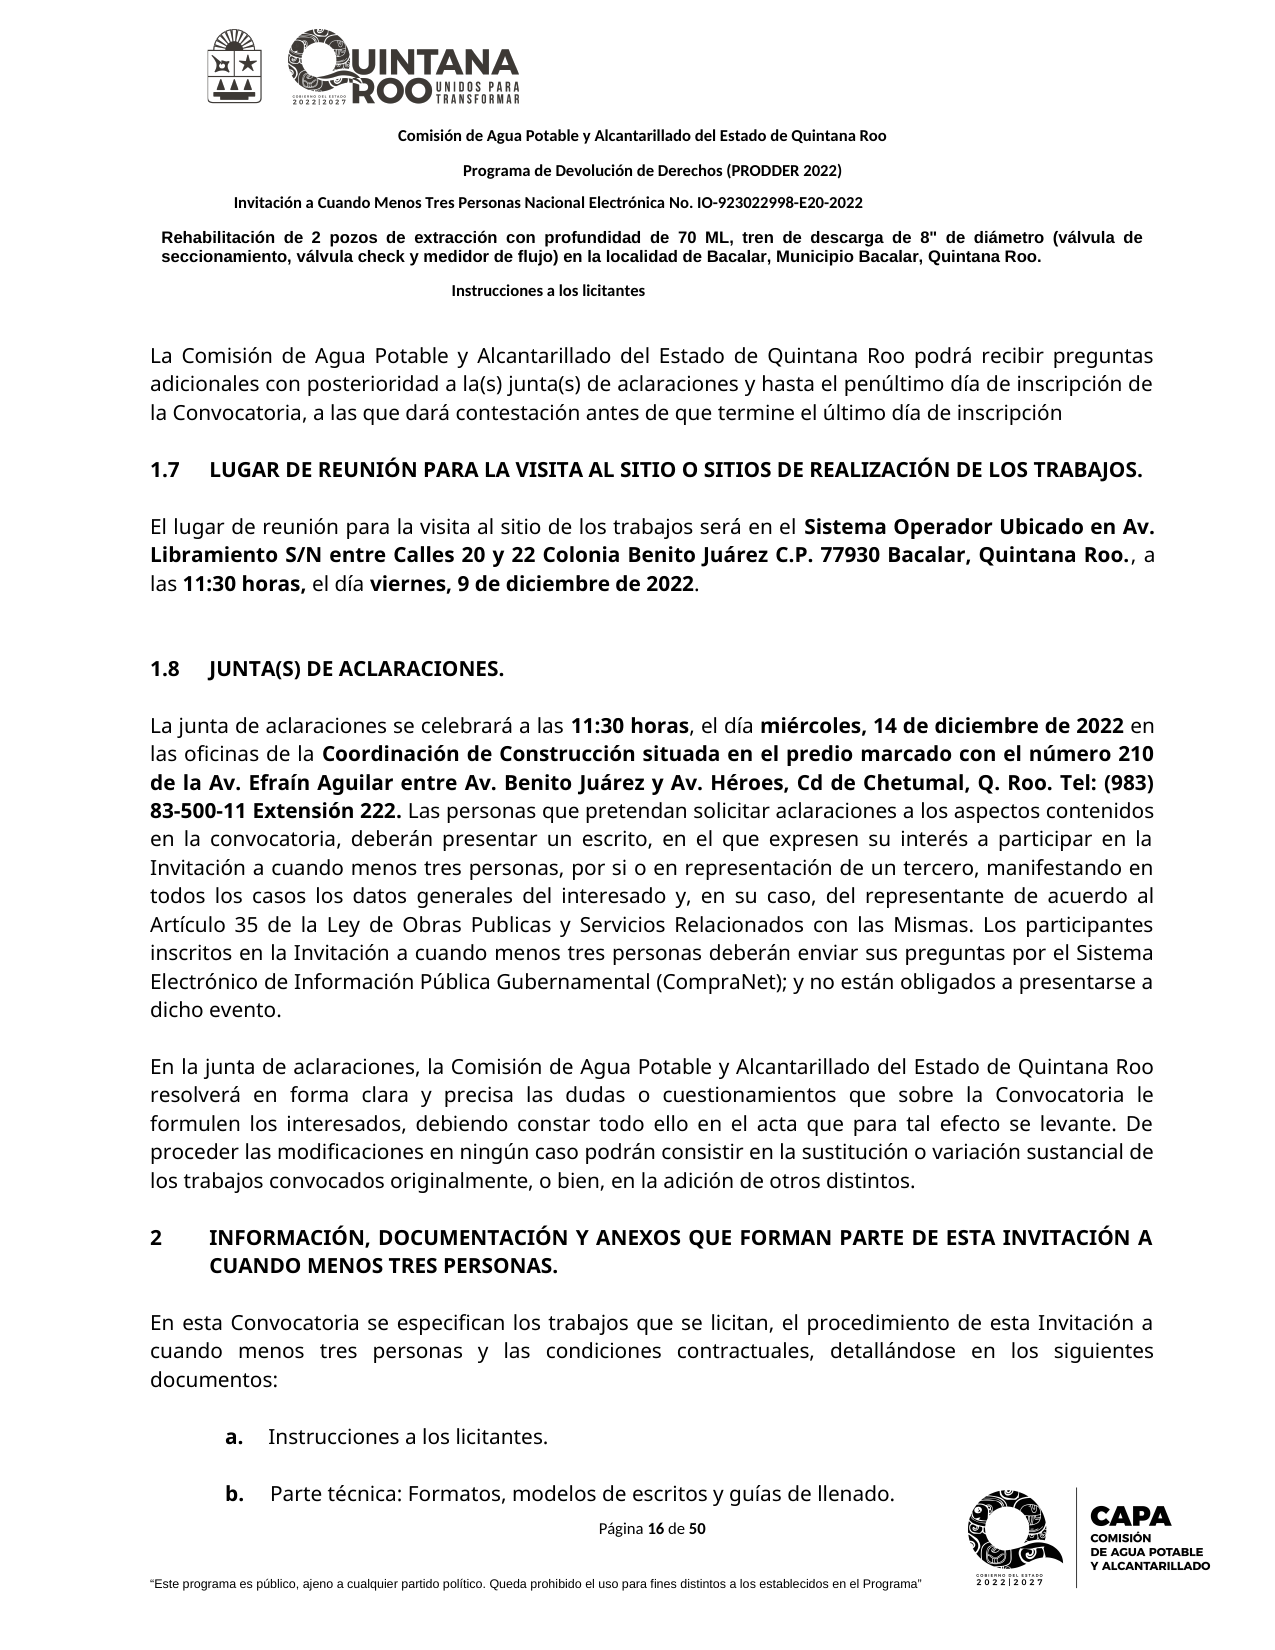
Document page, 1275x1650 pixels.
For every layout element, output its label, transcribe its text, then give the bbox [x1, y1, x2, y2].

list Parte técnica: Formatos, modelos de escritos y guías de llenado. [225, 1479, 1155, 1507]
text En la junta de aclaraciones, la Comisión de Agua Potable y Alcantarillado del Estado de Quintana Roo resolverá en forma clara y precisa las dudas o cuestionamientos que sobre la Convocatoria le formulen los interesados, debiendo constar todo ello en el acta que para tal efecto se levante. De proceder las modificaciones en ningún caso podrán consistir en la sustitución o variación sustancial de los trabajos convocados originalmente, o bien, en la adición de otros distintos. [150, 1052, 1155, 1194]
text En esta Convocatoria se especifican los trabajos que se licitan, el procedimiento de esta Invitación a cuando menos tres personas y las condiciones contractuales, detallándose en los siguientes documentos: [150, 1308, 1155, 1393]
picture [946, 1458, 1226, 1616]
text La Comisión de Agua Potable y Alcantarillado del Estado de Quintana Roo podrá recibir preguntas adicionales con posterioridad a la(s) junta(s) de aclaraciones y hasta el penúltimo día de inscripción de la Convocatoria, a las que dará contestación antes de que termine el último día de inscripción [150, 341, 1155, 426]
text 1.8 JUNTA(S) DE ACLARACIONES. [150, 654, 1118, 682]
text La junta de aclaraciones se celebrará a las 11:30 horas, el día miércoles, 14 de diciembre de 2022 en las oficinas de la Coordinación de Construcción situada en el predio marcado con el número 210 de la Av. Efraín Aguilar entre Av. Benito Juárez y Av. Héroes, Cd de Chetumal, Q. Roo. Tel: (983) 83-500-11 Extensión 222. Las personas que pretendan solicitar aclaraciones a los aspectos contenidos en la convocatoria, deberán presentar un escrito, en el que expresen su interés a participar en la Invitación a cuando menos tres personas, por si o en representación de un tercero, manifestando en todos los casos los datos generales del interesado y, en su caso, del representante de acuerdo al Artículo 35 de la Ley de Obras Publicas y Servicios Relacionados con las Mismas. Los participantes inscritos en la Invitación a cuando menos tres personas deberán enviar sus preguntas por el Sistema Electrónico de Información Pública Gubernamental (CompraNet); y no están obligados a presentarse a dicho evento. [150, 711, 1155, 1024]
text 2 INFORMACIÓN, DOCUMENTACIÓN Y ANEXOS QUE FORMAN PARTE DE ESTA INVITACIÓN A CUANDO MENOS TRES PERSONAS. [150, 1223, 1154, 1279]
text El lugar de reunión para la visita al sitio de los trabajos será en el Sistema Operador Ubicado en Av. Libramiento S/N entre Calles 20 y 22 Colonia Benito Juárez C.P. 77930 Bacalar, Quintana Roo., a las 11:30 horas, el día viernes, 9 de diciembre de 2022. [150, 512, 1155, 597]
list Instrucciones a los licitantes. [225, 1422, 1155, 1450]
picture [207, 29, 519, 105]
text 1.7 LUGAR DE REUNIÓN PARA LA VISITA AL SITIO O SITIOS DE REALIZACIÓN DE LOS TRABAJOS. [150, 455, 1154, 483]
